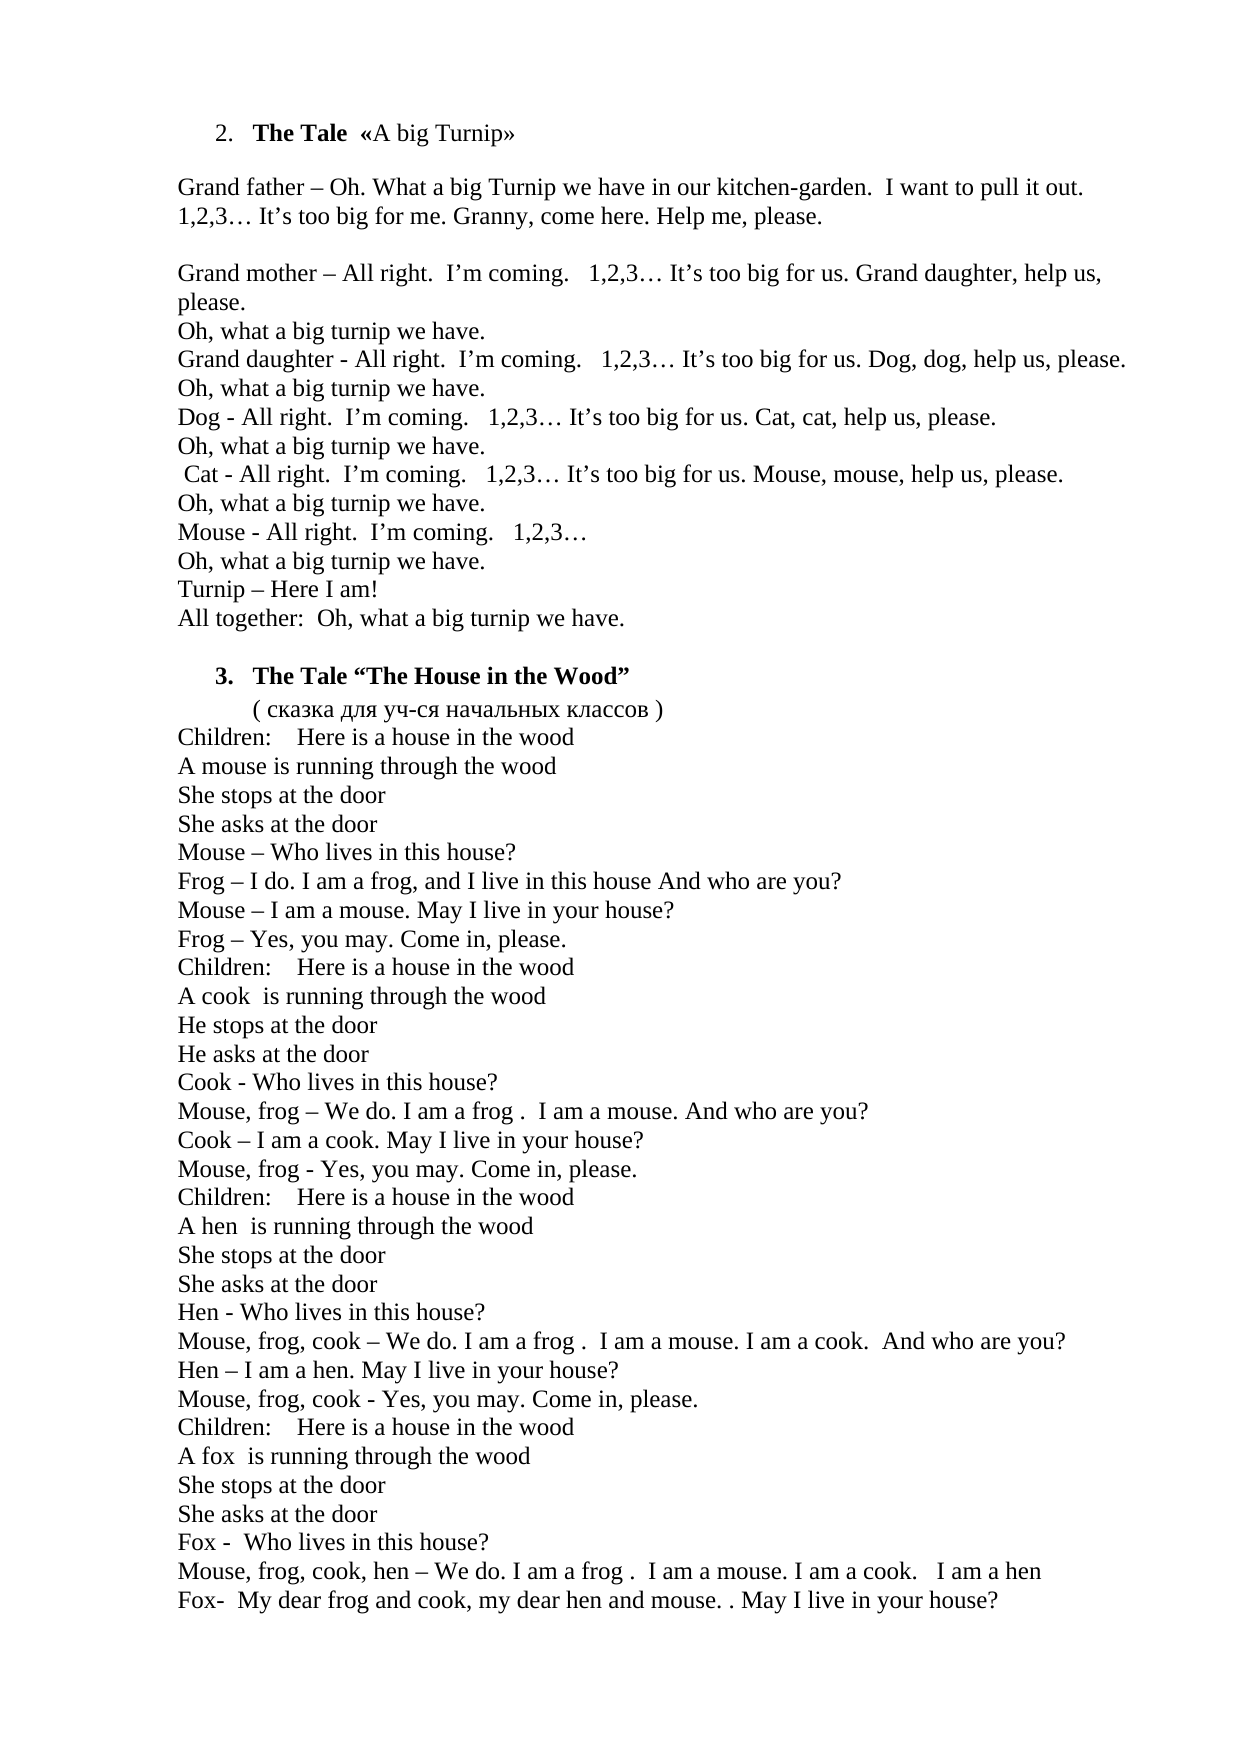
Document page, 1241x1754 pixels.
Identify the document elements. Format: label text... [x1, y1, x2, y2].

text Grand daughter - All right. I’m coming. 1,2,3… It’s too big for us. Dog, dog, help us, please. [177, 344, 1152, 373]
text She asks at the door [177, 809, 1152, 837]
text Cook – I am a cook. May I live in your house? [177, 1125, 1152, 1154]
text Children: Here is a house in the wood [177, 722, 1152, 751]
text Mouse, frog – We do. I am a frog . I am a mouse. And who are you? [177, 1096, 1152, 1125]
text Frog – Yes, you may. Come in, please. [177, 924, 1152, 952]
text Oh, what a big turnip we have. [177, 488, 1152, 517]
text Frog – I do. I am a frog, and I live in this house And who are you? [177, 866, 1152, 895]
text Mouse – Who lives in this house? [177, 837, 1152, 866]
text A mouse is running through the wood [177, 751, 1152, 780]
text All together: Oh, what a big turnip we have. [177, 603, 1152, 632]
text Grand father – Oh. What a big Turnip we have in our kitchen-garden. I want to pull it out. 1,2,3… It’s too big for me. Granny, come here. Help me, please. [177, 172, 1152, 229]
text He stops at the door [177, 1010, 1152, 1039]
text A cook is running through the wood [177, 981, 1152, 1010]
text Hen – I am a hen. May I live in your house? [177, 1355, 1152, 1384]
text Oh, what a big turnip we have. [177, 316, 1152, 344]
text Oh, what a big turnip we have. [177, 431, 1152, 459]
text Turnip – Here I am! [177, 574, 1152, 603]
text Children: Here is a house in the wood [177, 1182, 1152, 1211]
text She stops at the door [177, 1470, 1152, 1499]
text Children: Here is a house in the wood [177, 1412, 1152, 1441]
text Сat - All right. I’m coming. 1,2,3… It’s too big for us. Mouse, mouse, help us, please. [177, 459, 1152, 488]
list The Tale «А big Turnip» [215, 118, 1152, 147]
text He asks at the door [177, 1039, 1152, 1067]
text Children: Here is a house in the wood [177, 952, 1152, 981]
text Fox- My dear frog and cook, my dear hen and mouse. . May I live in your house? [177, 1585, 1152, 1614]
text Hen - Who lives in this house? [177, 1297, 1152, 1326]
list The Tale “The House in the Wood” [215, 661, 1152, 689]
text Grand mother – All right. I’m coming. 1,2,3… It’s too big for us. Grand daughter, help us, please. [177, 258, 1152, 316]
list ( сказка для уч-ся начальных классов ) [252, 694, 1152, 722]
text Mouse, frog, cook, hen – We do. I am a frog . I am a mouse. I am a cook. I am a hen [177, 1556, 1152, 1585]
text Mouse, frog - Yes, you may. Come in, please. [177, 1154, 1152, 1182]
text Mouse - All right. I’m coming. 1,2,3… [177, 517, 1152, 546]
text Cook - Who lives in this house? [177, 1067, 1152, 1096]
text She asks at the door [177, 1269, 1152, 1297]
text Mouse – I am a mouse. May I live in your house? [177, 895, 1152, 924]
text Oh, what a big turnip we have. [177, 546, 1152, 574]
text Oh, what a big turnip we have. [177, 373, 1152, 402]
text She stops at the door [177, 780, 1152, 809]
text Dog - All right. I’m coming. 1,2,3… It’s too big for us. Сat, cat, help us, please. [177, 402, 1152, 431]
text Fox - Who lives in this house? [177, 1527, 1152, 1556]
text A hen is running through the wood [177, 1211, 1152, 1240]
text She stops at the door [177, 1240, 1152, 1269]
text Mouse, frog, cook - Yes, you may. Come in, please. [177, 1384, 1152, 1412]
text Mouse, frog, cook – We do. I am a frog . I am a mouse. I am a cook. And who are you? [177, 1326, 1152, 1355]
text A fox is running through the wood [177, 1441, 1152, 1470]
text She asks at the door [177, 1499, 1152, 1527]
